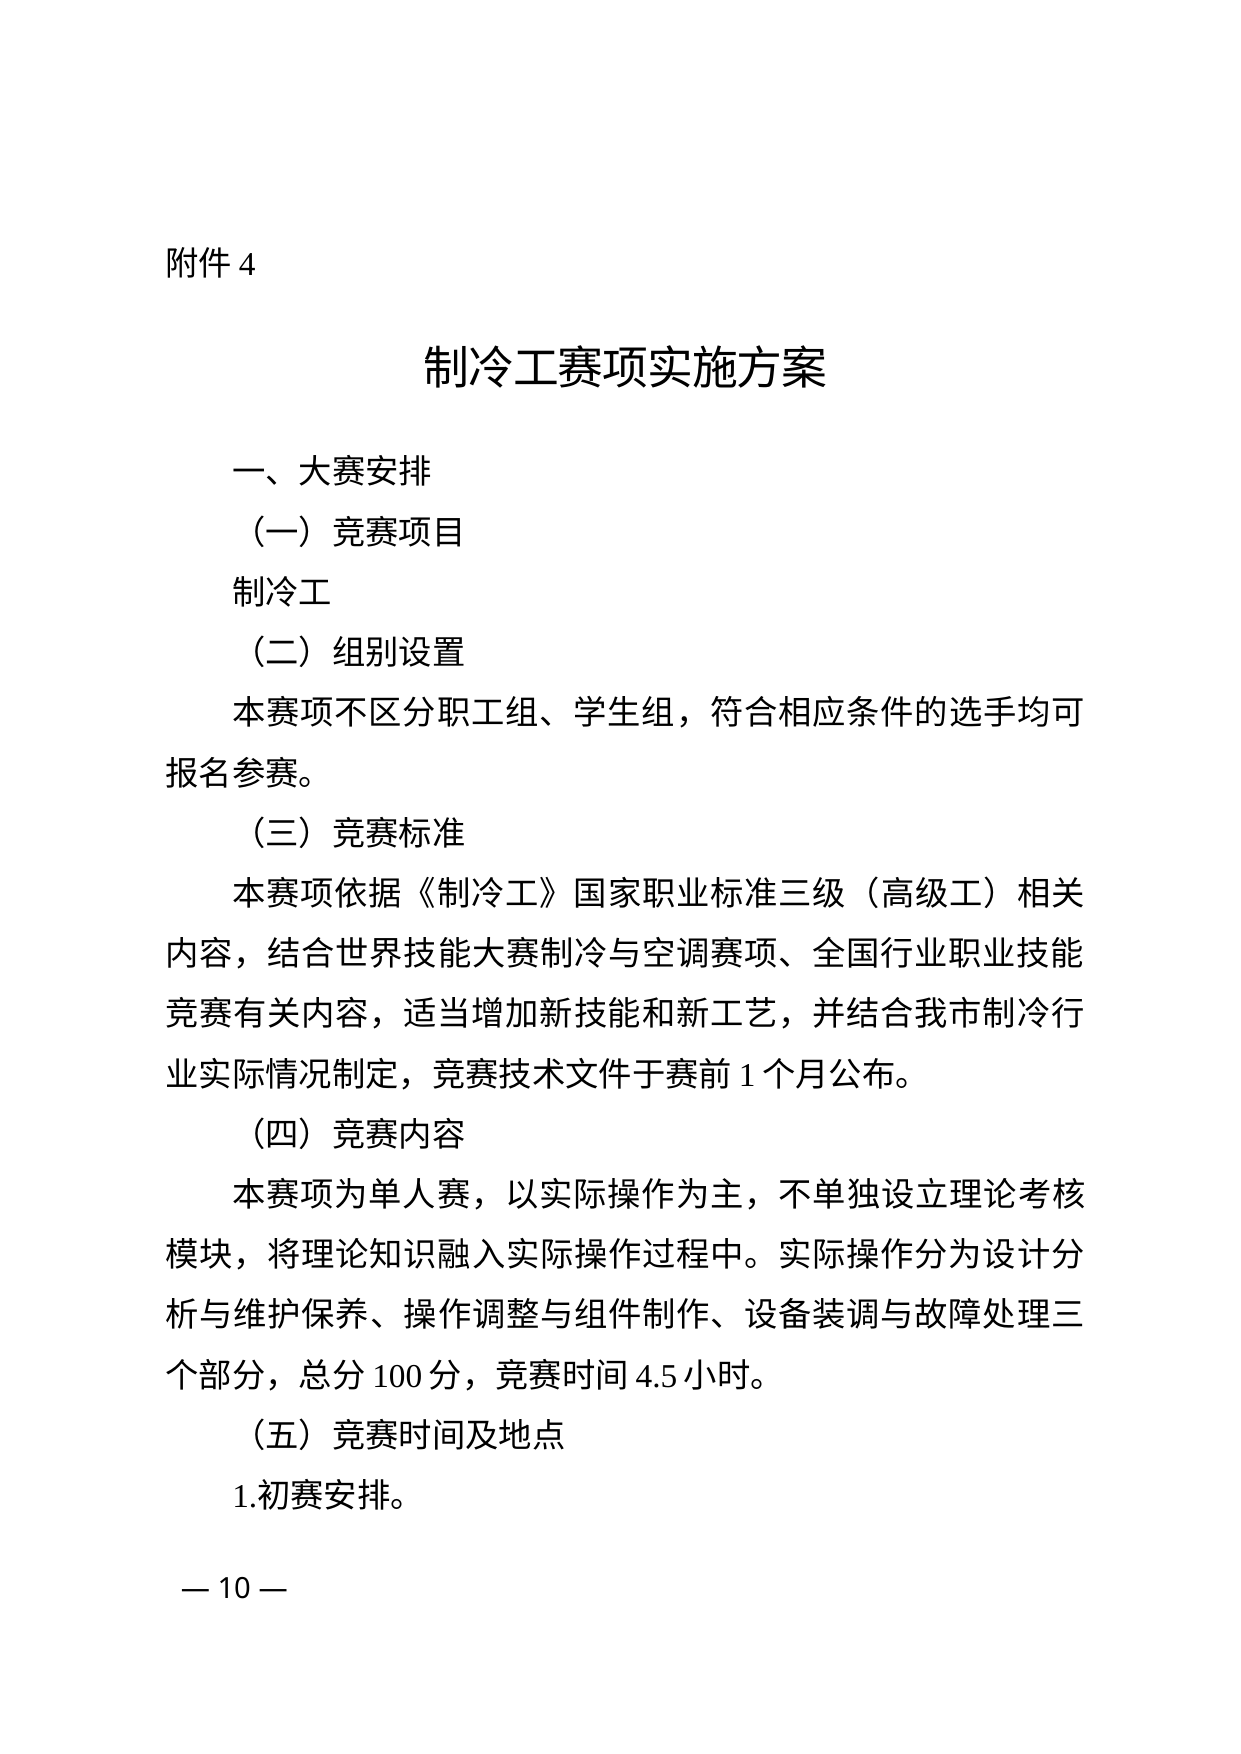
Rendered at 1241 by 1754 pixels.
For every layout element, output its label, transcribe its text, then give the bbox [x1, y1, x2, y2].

text （三）竞赛标准 [165, 794, 1087, 855]
text 本赛项依据《制冷工》国家职业标准三级（高级工）相关内容，结合世界技能大赛制冷与空调赛项、全国行业职业技能竞赛有关内容，适当增加新技能和新工艺，并结合我市制冷行业实际情况制定，竞赛技术文件于赛前1个月公布。 [165, 855, 1087, 1096]
text （一）竞赛项目 [165, 493, 1087, 554]
text 本赛项为单人赛，以实际操作为主，不单独设立理论考核模块，将理论知识融入实际操作过程中。实际操作分为设计分析与维护保养、操作调整与组件制作、设备装调与故障处理三个部分，总分100分，竞赛时间4.5小时。 [165, 1156, 1087, 1397]
text （五）竞赛时间及地点 [165, 1397, 1087, 1457]
text 1.初赛安排。 [165, 1457, 1087, 1517]
text 一、大赛安排 [165, 433, 1087, 493]
text （二）组别设置 [165, 614, 1087, 674]
text 制冷工赛项实施方案 [165, 329, 1087, 399]
text 附件4 [165, 226, 1087, 295]
text 本赛项不区分职工组、学生组，符合相应条件的选手均可报名参赛。 [165, 674, 1087, 794]
text 制冷工 [165, 554, 1087, 614]
text （四）竞赛内容 [165, 1096, 1087, 1156]
